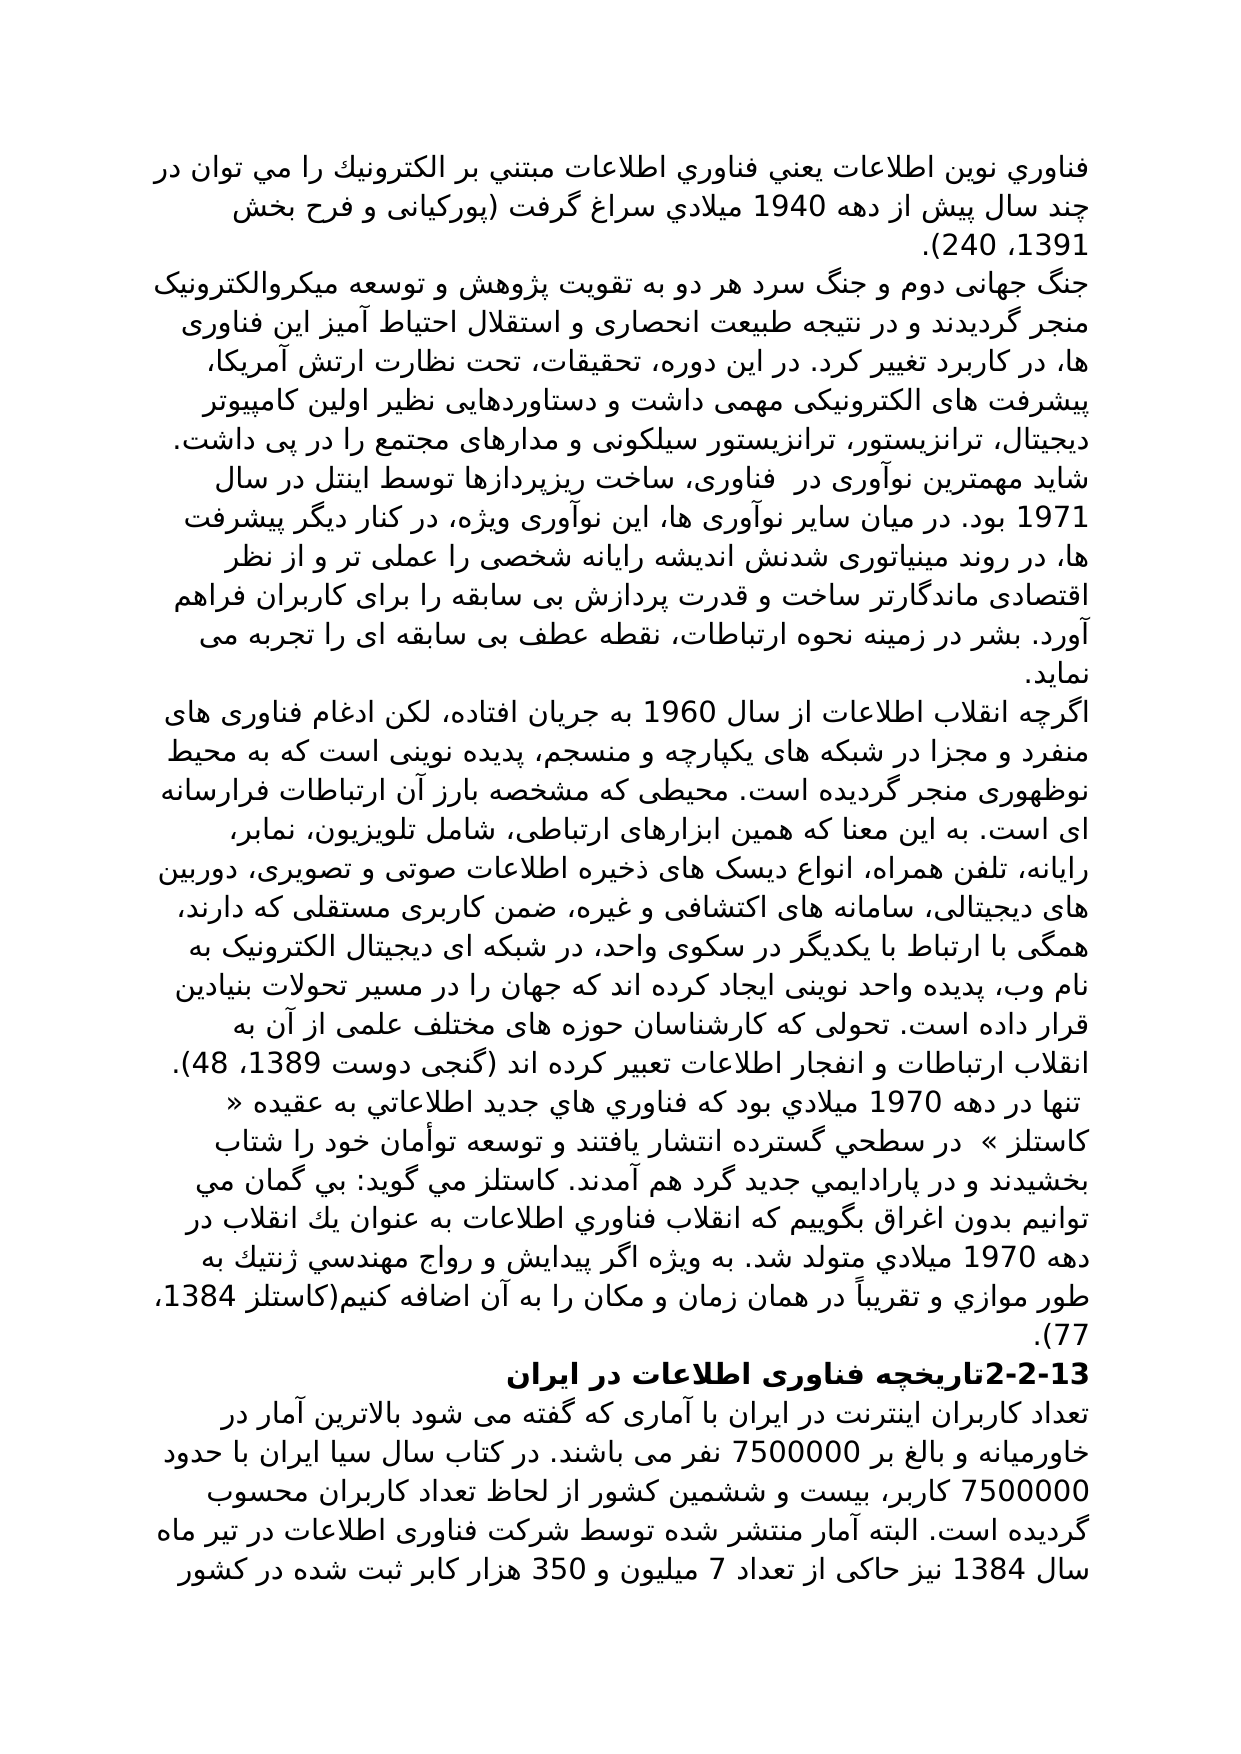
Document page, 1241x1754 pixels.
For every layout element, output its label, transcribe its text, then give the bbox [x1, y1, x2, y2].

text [150, 150, 1090, 262]
text اگرچه انقلاب اطلاعات از سال 1960 به جریان افتاده، لکن ادغام فناوری های منفرد و مجزا در شبکه های یکپارچه و منسجم، پدیده نوینی است که به محیط نوظهوری منجر گردیده است. محیطی که مشخصه بارز آن ارتباطات فرارسانه ای است. به این معنا که همین ابزارهای ارتباطی، شامل تلویزیون، نمابر، رایانه، تلفن همراه، انواع دیسک های ذخیره اطلاعات صوتی و تصویری، دوربین های دیجیتالی، سامانه های اکتشافی و غیره، ضمن کاربری مستقلی که دارند، همگی با ارتباط با یکدیگر در سکوی واحد، در شبکه ای دیجیتال الکترونیک به نام وب، پدیده واحد نوینی ایجاد کرده اند که جهان را در مسیر تحولات بنیادین قرار داده است. تحولی که کارشناسان حوزه های مختلف علمی از آن به انقلاب ارتباطات و انفجار اطلاعات تعبیر کرده اند (گنجی دوست 1389، 48). [150, 695, 1090, 1080]
text جنگ جهانی دوم و جنگ سرد هر دو به تقویت پژوهش و توسعه میکروالکترونیک منجر گردیدند و در نتیجه طبیعت انحصاری و استقلال احتیاط آمیز این فناوری ها، در کاربرد تغییر کرد. در این دوره، تحقیقات، تحت نظارت ارتش آمریکا، پیشرفت های الکترونیکی مهمی داشت و دستاوردهایی نظیر اولین کامپیوتر دیجیتال، ترانزیستور، ترانزیستور سیلکونی و مدارهای مجتمع را در پی داشت. شاید مهمترین نوآوری در فناوری، ساخت ریزپردازها توسط اینتل در سال 1971 بود. در میان سایر نوآوری ها، این نوآوری ویژه، در کنار دیگر پیشرفت ها، در روند مینیاتوری شدنش اندیشه رایانه شخصی را عملی تر و از نظر اقتصادی ماندگارتر ساخت و قدرت پردازش بی سابقه را برای کاربران فراهم آورد. بشر در زمینه نحوه ارتباطات، نقطه عطف بی سابقه ای را تجربه می نماید. [150, 267, 1090, 690]
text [150, 1397, 1090, 1586]
text تنها در دهه 1970 ميلادي بود كه فناوري هاي جديد اطلاعاتي به عقيده « كاستلز » در سطحي گسترده انتشار يافتند و توسعه توأمان خود را شتاب بخشيدند و در پارادايمي جديد گرد هم آمدند. كاستلز مي گويد: بي گمان مي توانيم بدون اغراق بگوييم كه انقلاب فناوري اطلاعات به عنوان يك انقلاب در دهه 1970 ميلادي متولد شد. به ويژه اگر پيدايش و رواج مهندسي ژنتيك به طور موازي و تقريباً در همان زمان و مكان را به آن اضافه كنيم(كاستلز 1384، 77). [150, 1085, 1090, 1353]
subtitle 2-2-13تاریخچه فناوری اطلاعات در ایران [150, 1358, 1090, 1392]
